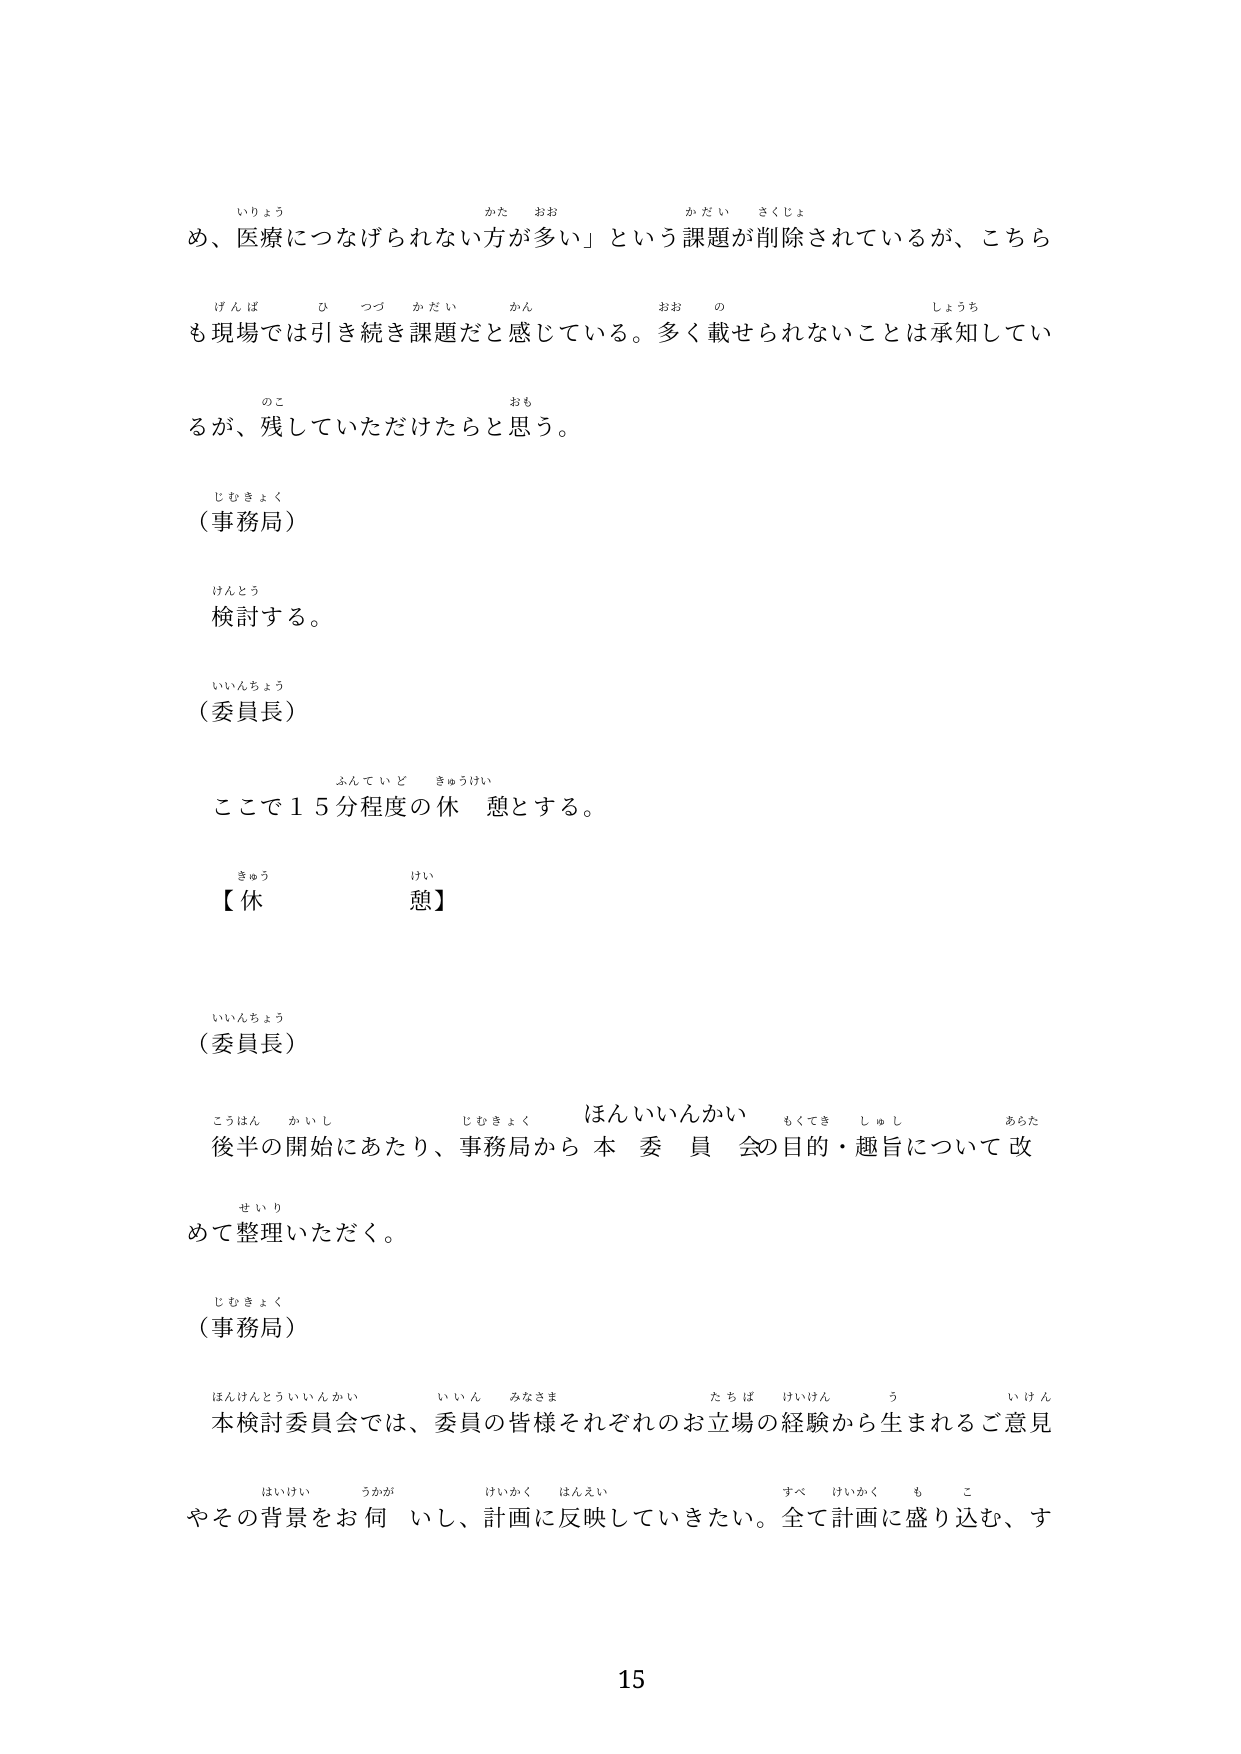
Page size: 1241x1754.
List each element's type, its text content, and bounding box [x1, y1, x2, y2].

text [186, 181, 1054, 465]
text （） [186, 986, 1054, 1081]
text （） [186, 1271, 1054, 1366]
text する。 [186, 560, 1054, 655]
text （） [186, 655, 1054, 749]
text 【 】 [186, 844, 1054, 939]
text ここで１５のとする。 [186, 749, 1054, 844]
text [186, 1366, 1054, 1555]
text のにあたり、からの・についてめていただく。 [186, 1081, 1054, 1271]
text （） [186, 465, 1054, 560]
